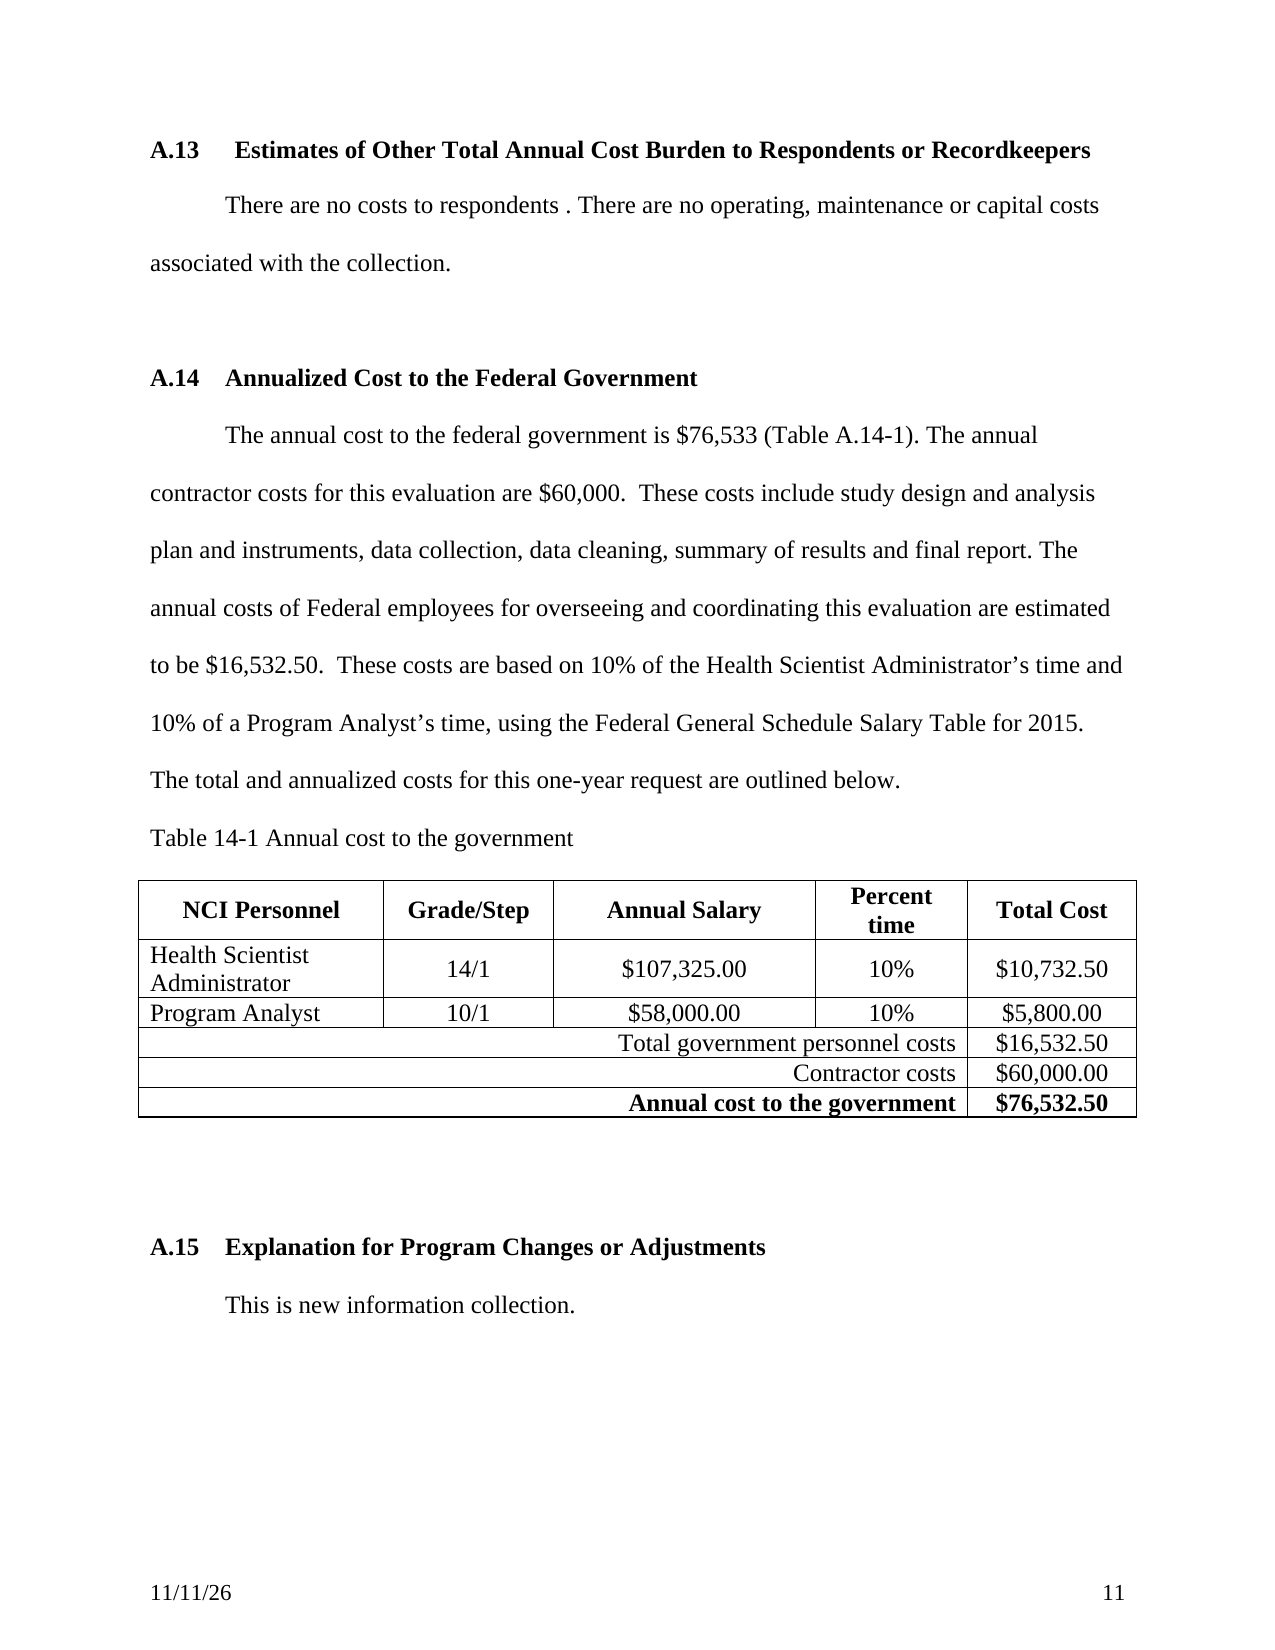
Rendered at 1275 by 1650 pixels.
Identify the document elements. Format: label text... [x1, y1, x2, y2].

table_cell $16,532.50 [968, 1028, 1136, 1057]
table_cell $60,000.00 [968, 1058, 1136, 1087]
table_header NCI Personnel [139, 881, 383, 939]
table_header Grade/Step [384, 881, 553, 939]
table_cell Annual cost to the government [139, 1088, 967, 1116]
table_cell $58,000.00 [554, 998, 815, 1027]
table_cell 14/1 [384, 940, 553, 997]
table_cell Total government personnel costs [139, 1028, 967, 1057]
table_header Percent time [816, 881, 967, 939]
table_cell $10,732.50 [968, 940, 1136, 997]
table_cell Health Scientist Administrator [139, 940, 383, 997]
subtitle A.14 Annualized Cost to the Federal Government [150, 363, 1125, 391]
subtitle A.15 Explanation for Program Changes or Adjustments [150, 1232, 1125, 1261]
table_cell Contractor costs [139, 1058, 967, 1087]
table_cell 10/1 [384, 998, 553, 1027]
text This is new information collection. [150, 1290, 1125, 1319]
text Table 14-1 Annual cost to the government [150, 823, 1125, 851]
table_cell $76,532.50 [968, 1088, 1136, 1116]
table_header Annual Salary [554, 881, 815, 939]
text There are no costs to respondents . There are no operating, maintenance or capital costs associated with the collection. [150, 190, 1125, 276]
table_cell 10% [816, 940, 967, 997]
table_cell Program Analyst [139, 998, 383, 1027]
table_header Total Cost [968, 881, 1136, 939]
table_cell $107,325.00 [554, 940, 815, 997]
table_cell 10% [816, 998, 967, 1027]
text The annual cost to the federal government is $76,533 (Table A.14-1). The annual contractor costs for this evaluation are $60,000. These costs include study design and analysis plan and instruments, data collection, data cleaning, summary of results and final report. The annual costs of Federal employees for overseeing and coordinating this evaluation are estimated to be $16,532.50. These costs are based on 10% of the Health Scientist Administrator’s time and 10% of a Program Analyst’s time, using the Federal General Schedule Salary Table for 2015. The total and annualized costs for this one-year request are outlined below. [150, 420, 1125, 794]
table_cell $5,800.00 [968, 998, 1136, 1027]
subtitle A.13 Estimates of Other Total Annual Cost Burden to Respondents or Recordkeepers [150, 135, 1125, 164]
